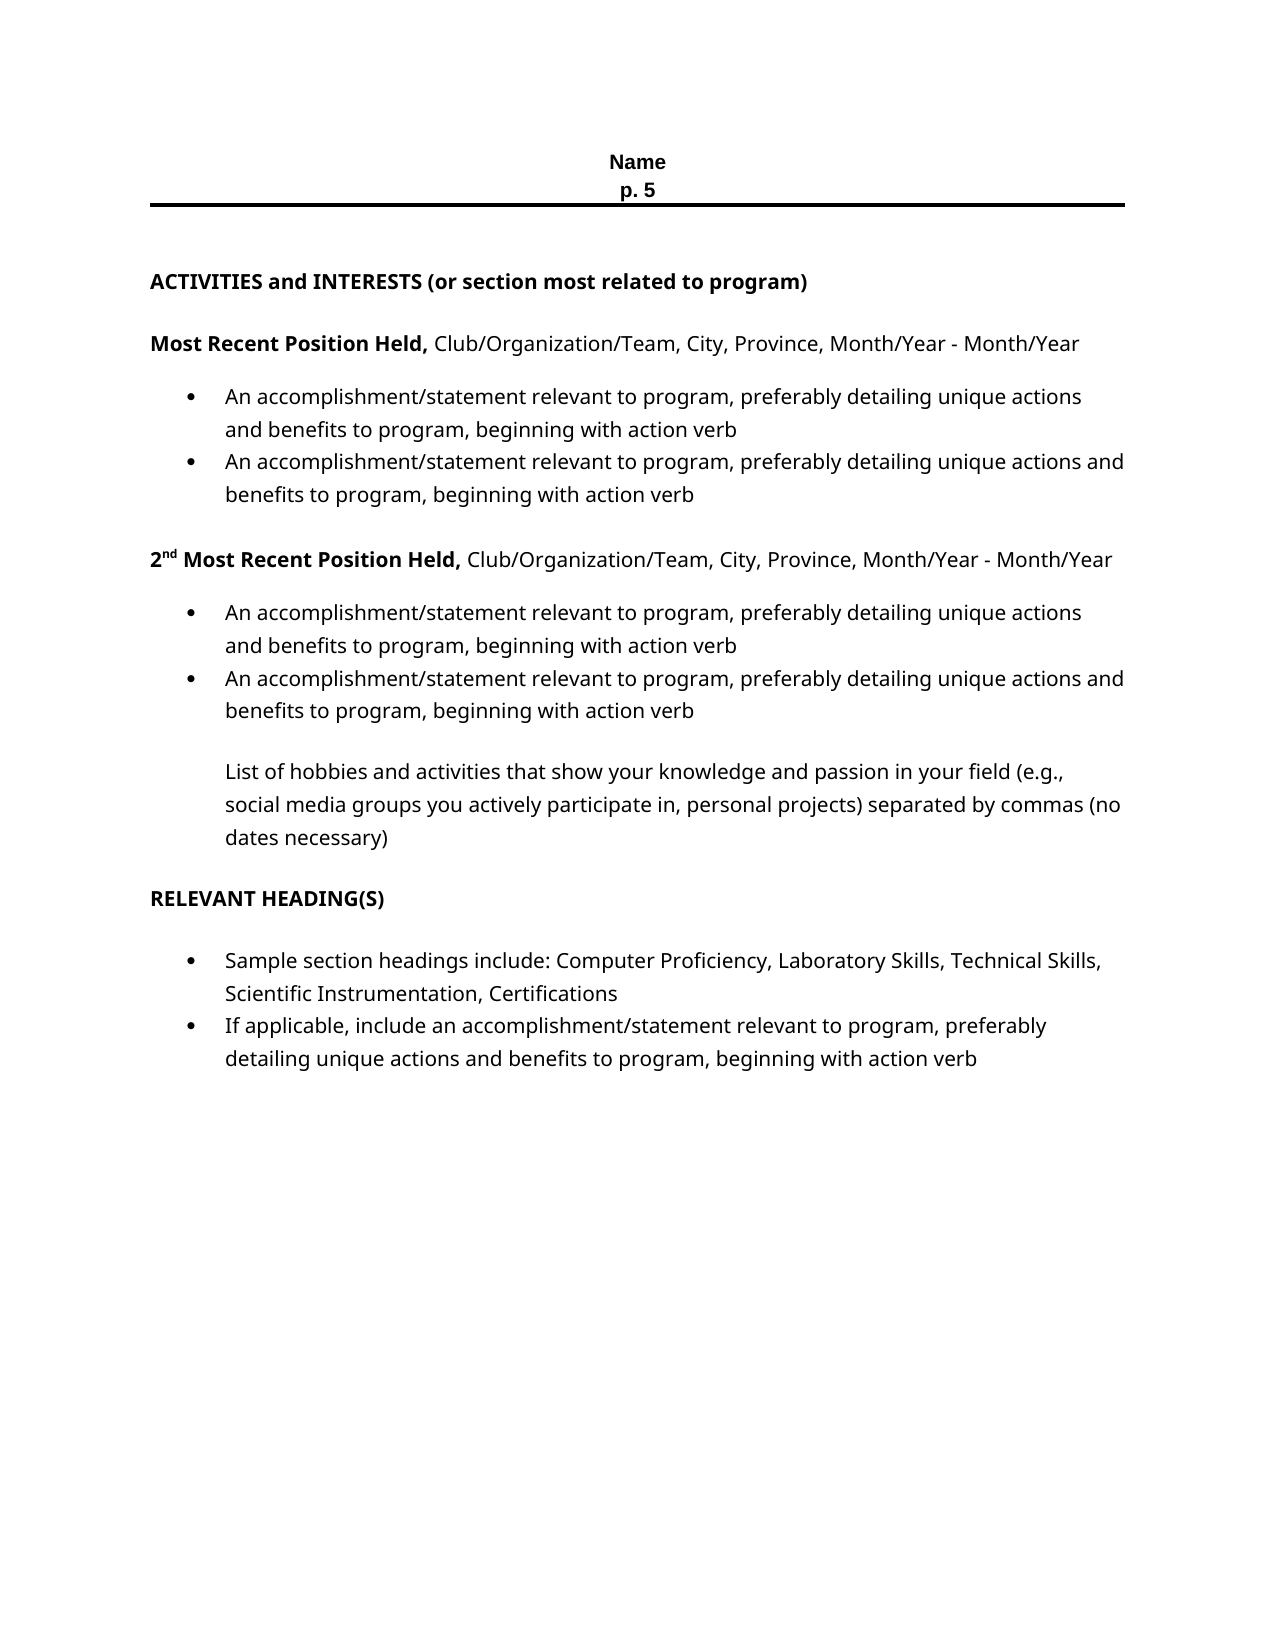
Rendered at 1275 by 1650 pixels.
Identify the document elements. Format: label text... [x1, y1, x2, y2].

list If applicable, include an accomplishment/statement relevant to program, preferably detailing unique actions and benefits to program, beginning with action verb [187, 1011, 1125, 1072]
text 2nd Most Recent Position Held, Club/Organization/Team, City, Province, Month/Year - Month/Year [150, 512, 1125, 573]
text RELEVANT HEADING(S) [150, 884, 1125, 913]
list An accomplishment/statement relevant to program, preferably detailing unique actions and benefits to program, beginning with action verb [187, 598, 1125, 659]
text List of hobbies and activities that show your knowledge and passion in your field (e.g., social media groups you actively participate in, personal projects) separated by commas (no dates necessary) [225, 757, 1125, 851]
text ACTIVITIES and INTERESTS (or section most related to program) [150, 267, 1125, 295]
text p. 5 [150, 177, 1125, 203]
text Name [150, 150, 1125, 174]
list An accomplishment/statement relevant to program, preferably detailing unique actions and benefits to program, beginning with action verb [187, 664, 1125, 725]
list An accomplishment/statement relevant to program, preferably detailing unique actions and benefits to program, beginning with action verb [187, 382, 1125, 443]
list Sample section headings include: Computer Proficiency, Laboratory Skills, Technical Skills, Scientific Instrumentation, Certifications [187, 946, 1125, 1007]
list An accomplishment/statement relevant to program, preferably detailing unique actions and benefits to program, beginning with action verb [187, 447, 1125, 508]
text Most Recent Position Held, Club/Organization/Team, City, Province, Month/Year - Month/Year [150, 329, 1125, 357]
